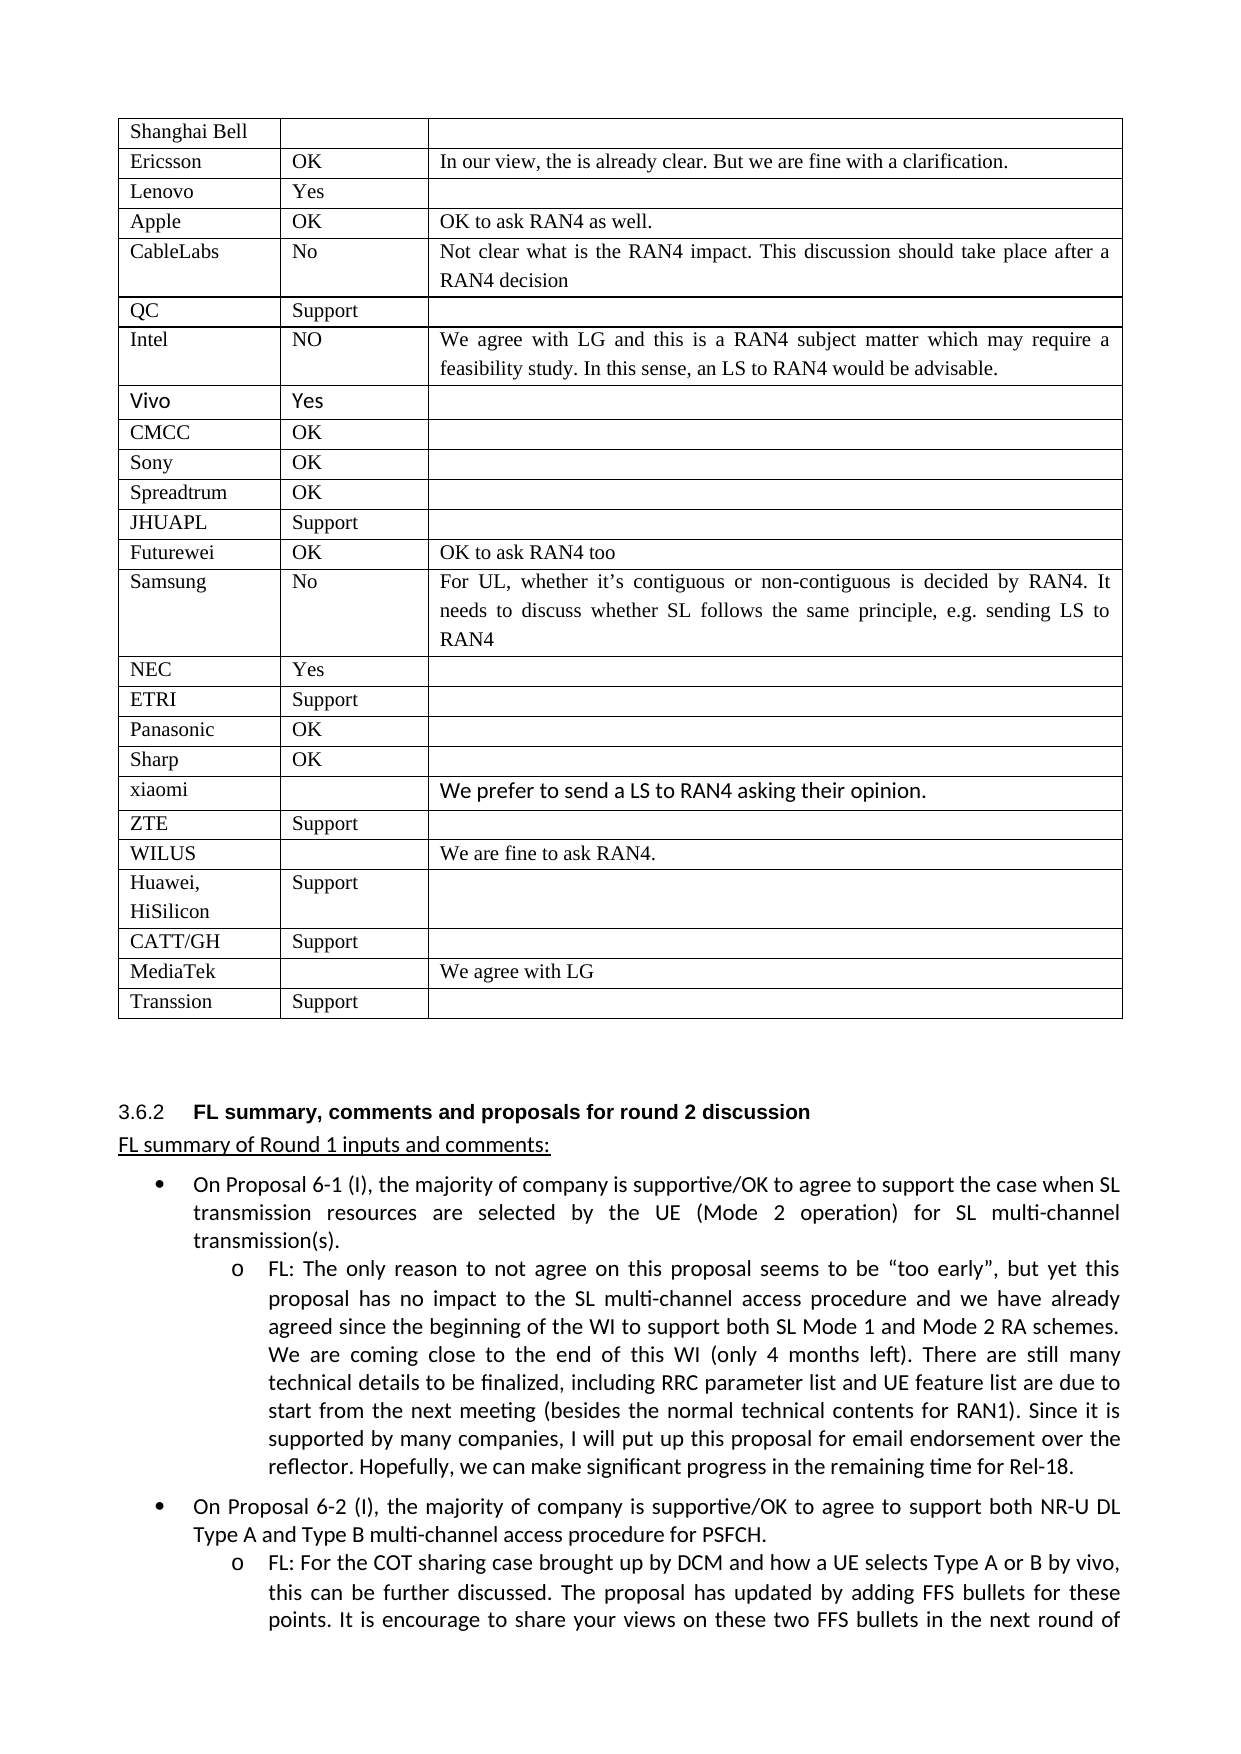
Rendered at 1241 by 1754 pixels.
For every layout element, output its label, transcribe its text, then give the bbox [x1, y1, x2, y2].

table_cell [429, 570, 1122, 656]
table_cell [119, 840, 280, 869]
subtitle FL summary, comments and proposals for round 2 discussion [118, 1100, 1122, 1124]
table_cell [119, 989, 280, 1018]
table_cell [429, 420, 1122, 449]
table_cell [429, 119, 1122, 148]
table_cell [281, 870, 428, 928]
list On Proposal 6-2 (I), the majority of company is supportive/OK to agree to support both NR-U DL Type A and Type B multi-channel access procedure for PSFCH. [156, 1492, 1122, 1548]
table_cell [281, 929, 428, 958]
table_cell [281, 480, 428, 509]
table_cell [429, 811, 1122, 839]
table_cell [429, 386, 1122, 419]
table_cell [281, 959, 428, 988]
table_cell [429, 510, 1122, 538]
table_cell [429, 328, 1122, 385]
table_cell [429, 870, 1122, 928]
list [231, 1548, 1122, 1634]
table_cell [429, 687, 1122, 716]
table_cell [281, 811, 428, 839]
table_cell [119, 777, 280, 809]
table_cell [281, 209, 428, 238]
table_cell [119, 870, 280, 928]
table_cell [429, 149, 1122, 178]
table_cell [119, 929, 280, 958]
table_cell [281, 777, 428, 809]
list On Proposal 6-1 (I), the majority of company is supportive/OK to agree to support the case when SL transmission resources are selected by the UE (Mode 2 operation) for SL multi-channel transmission(s). [156, 1171, 1122, 1254]
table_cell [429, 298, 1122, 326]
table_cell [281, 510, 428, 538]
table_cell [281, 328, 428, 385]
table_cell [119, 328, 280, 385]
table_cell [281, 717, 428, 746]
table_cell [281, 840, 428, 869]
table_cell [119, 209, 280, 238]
text FL summary of Round 1 inputs and comments: [118, 1130, 1122, 1158]
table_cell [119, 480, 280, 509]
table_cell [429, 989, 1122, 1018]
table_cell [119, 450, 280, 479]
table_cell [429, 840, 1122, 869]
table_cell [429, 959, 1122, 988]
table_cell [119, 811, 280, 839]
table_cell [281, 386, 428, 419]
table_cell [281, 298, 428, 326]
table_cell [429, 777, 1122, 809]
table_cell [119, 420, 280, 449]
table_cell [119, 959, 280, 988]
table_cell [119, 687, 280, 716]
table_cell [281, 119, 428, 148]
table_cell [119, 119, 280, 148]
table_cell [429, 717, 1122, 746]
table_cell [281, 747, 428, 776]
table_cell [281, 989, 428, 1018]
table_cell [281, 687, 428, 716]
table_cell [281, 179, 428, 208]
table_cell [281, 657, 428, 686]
list FL: The only reason to not agree on this proposal seems to be “too early”, but yet this proposal has no impact to the SL multi-channel access procedure and we have already agreed since the beginning of the WI to support both SL Mode 1 and Mode 2 RA schemes. We are coming close to the end of this WI (only 4 months left). There are still many technical details to be finalized, including RRC parameter list and UE feature list are due to start from the next meeting (besides the normal technical contents for RAN1). Since it is supported by many companies, I will put up this proposal for email endorsement over the reflector. Hopefully, we can make significant progress in the remaining time for Rel-18. [231, 1254, 1122, 1480]
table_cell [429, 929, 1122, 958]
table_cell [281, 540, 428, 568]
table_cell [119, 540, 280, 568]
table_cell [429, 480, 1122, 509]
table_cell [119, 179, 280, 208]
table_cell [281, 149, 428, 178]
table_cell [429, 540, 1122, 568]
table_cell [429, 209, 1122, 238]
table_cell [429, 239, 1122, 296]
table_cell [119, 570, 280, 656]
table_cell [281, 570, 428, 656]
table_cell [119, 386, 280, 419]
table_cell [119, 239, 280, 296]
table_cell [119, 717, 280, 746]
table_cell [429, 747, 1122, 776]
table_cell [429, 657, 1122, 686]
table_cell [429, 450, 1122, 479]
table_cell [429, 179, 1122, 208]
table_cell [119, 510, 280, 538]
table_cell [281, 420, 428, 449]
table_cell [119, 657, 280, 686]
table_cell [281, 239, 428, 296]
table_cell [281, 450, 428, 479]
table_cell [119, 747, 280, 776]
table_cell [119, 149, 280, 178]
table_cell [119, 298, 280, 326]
